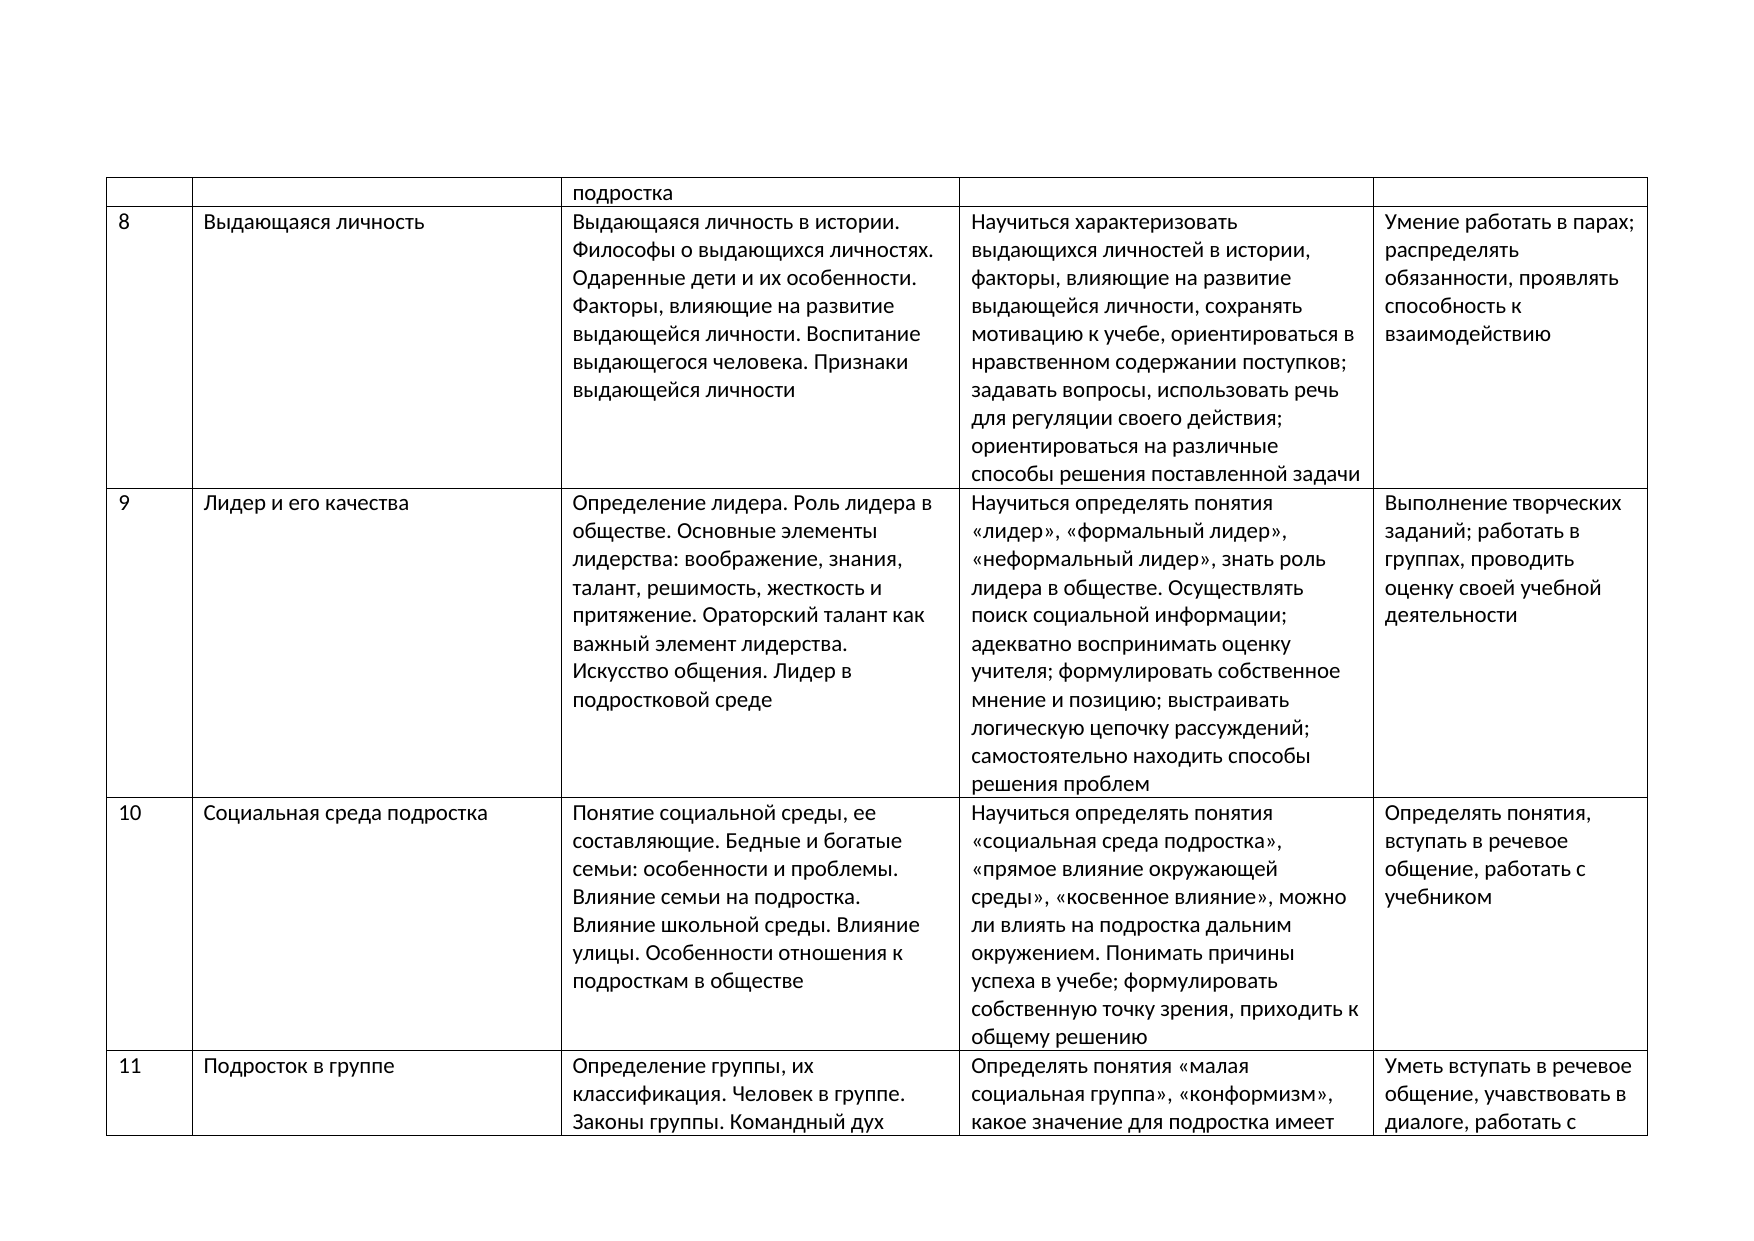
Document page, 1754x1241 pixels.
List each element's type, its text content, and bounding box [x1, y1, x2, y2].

table_cell Понятие социальной среды, ее составляющие. Бедные и богатые семьи: особенности и проблемы. Влияние семьи на подростка. Влияние школьной среды. Влияние улицы. Особенности отношения к подросткам в обществе [562, 798, 959, 1050]
table_cell 9 [107, 489, 192, 797]
table_cell Определение лидера. Роль лидера в обществе. Основные элементы лидерства: воображение, знания, талант, решимость, жесткость и притяжение. Ораторский талант как важный элемент лидерства. Искусство общения. Лидер в подростковой среде [562, 489, 959, 797]
table_cell Выполнение творческих заданий; работать в группах, проводить оценку своей учебной деятельности [1374, 489, 1647, 797]
table_cell Выдающаяся личность в истории. Философы о выдающихся личностях. Одаренные дети и их особенности. Факторы, влияющие на развитие выдающейся личности. Воспитание выдающегося человека. Признаки выдающейся личности [562, 207, 959, 487]
table_cell 10 [107, 798, 192, 1050]
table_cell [960, 1051, 1373, 1135]
table_cell Научиться определять понятия «лидер», «формальный лидер», «неформальный лидер», знать роль лидера в обществе. Осуществлять поиск социальной информации; адекватно воспринимать оценку учителя; формулировать собственное мнение и позицию; выстраивать логическую цепочку рассуждений; самостоятельно находить способы решения проблем [960, 489, 1373, 797]
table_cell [1374, 178, 1647, 206]
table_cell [562, 1051, 959, 1135]
table_cell Социальная среда подростка [193, 798, 561, 1050]
table_cell 8 [107, 207, 192, 487]
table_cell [960, 178, 1373, 206]
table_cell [1374, 1051, 1647, 1135]
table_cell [562, 178, 959, 206]
table_cell Научиться характеризовать выдающихся личностей в истории, факторы, влияющие на развитие выдающейся личности, сохранять мотивацию к учебе, ориентироваться в нравственном содержании поступков; задавать вопросы, использовать речь для регуляции своего действия; ориентироваться на различные способы решения поставленной задачи [960, 207, 1373, 487]
table_cell 11 [107, 1051, 192, 1135]
table_cell Лидер и его качества [193, 489, 561, 797]
table_cell Подросток в группе [193, 1051, 561, 1135]
table_cell 7 [107, 178, 192, 206]
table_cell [193, 178, 561, 206]
table_cell Умение работать в парах; распределять обязанности, проявлять способность к взаимодействию [1374, 207, 1647, 487]
table_cell Определять понятия, вступать в речевое общение, работать с учебником [1374, 798, 1647, 1050]
table_cell Выдающаяся личность [193, 207, 561, 487]
table_cell Научиться определять понятия «социальная среда подростка», «прямое влияние окружающей среды», «косвенное влияние», можно ли влиять на подростка дальним окружением. Понимать причины успеха в учебе; формулировать собственную точку зрения, приходить к общему решению [960, 798, 1373, 1050]
